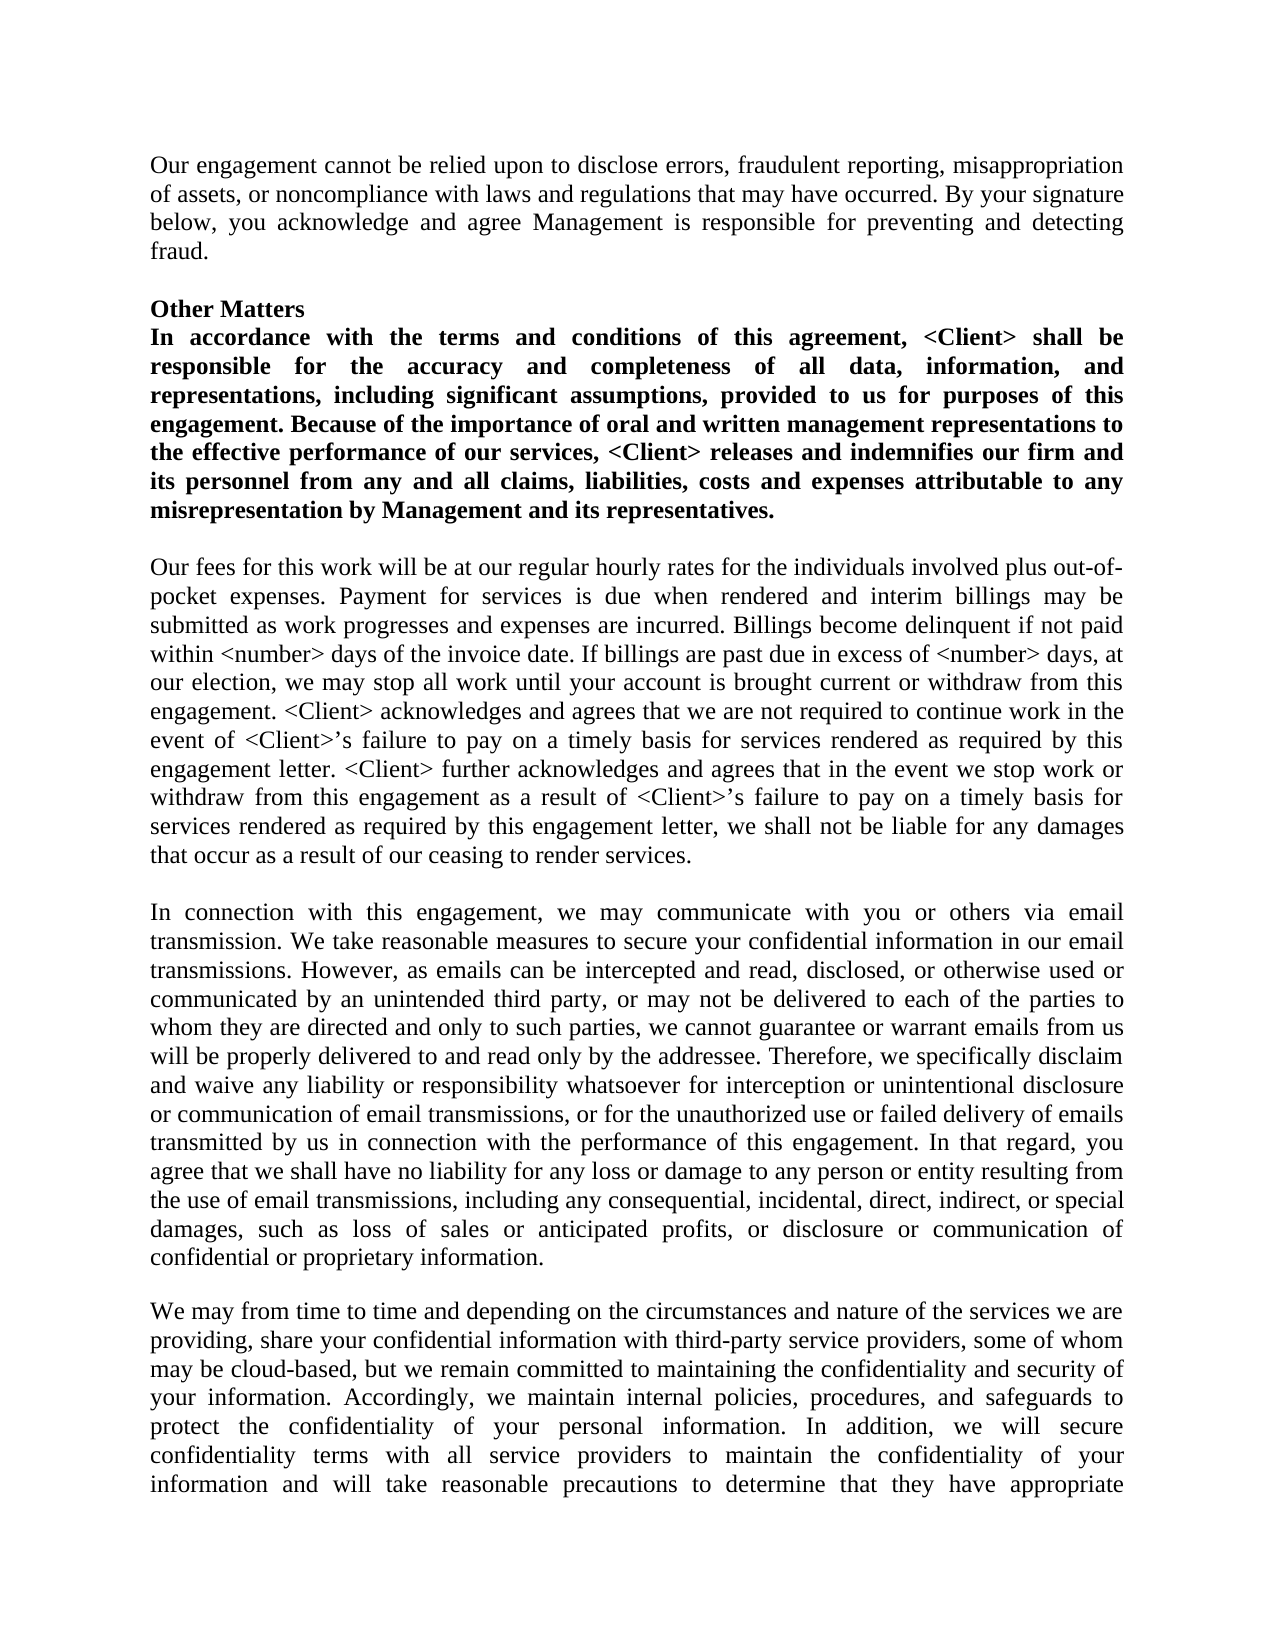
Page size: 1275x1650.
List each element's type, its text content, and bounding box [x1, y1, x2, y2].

text Other Matters [150, 294, 1125, 322]
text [150, 1296, 1125, 1497]
text In connection with this engagement, we may communicate with you or others via email transmission. We take reasonable measures to secure your confidential information in our email transmissions. However, as emails can be intercepted and read, disclosed, or otherwise used or communicated by an unintended third party, or may not be delivered to each of the parties to whom they are directed and only to such parties, we cannot guarantee or warrant emails from us will be properly delivered to and read only by the addressee. Therefore, we specifically disclaim and waive any liability or responsibility whatsoever for interception or unintentional disclosure or communication of email transmissions, or for the unauthorized use or failed delivery of emails transmitted by us in connection with the performance of this engagement. In that regard, you agree that we shall have no liability for any loss or damage to any person or entity resulting from the use of email transmissions, including any consequential, incidental, direct, indirect, or special damages, such as loss of sales or anticipated profits, or disclosure or communication of confidential or proprietary information. [150, 897, 1125, 1271]
text In accordance with the terms and conditions of this agreement, <Client> shall be responsible for the accuracy and completeness of all data, information, and representations, including significant assumptions, provided to us for purposes of this engagement. Because of the importance of oral and written management representations to the effective performance of our services, <Client> releases and indemnifies our firm and its personnel from any and all claims, liabilities, costs and expenses attributable to any misrepresentation by Management and its representatives. [150, 322, 1125, 524]
text Our fees for this work will be at our regular hourly rates for the individuals involved plus out-of-pocket expenses. Payment for services is due when rendered and interim billings may be submitted as work progresses and expenses are incurred. Billings become delinquent if not paid within <number> days of the invoice date. If billings are past due in excess of <number> days, at our election, we may stop all work until your account is brought current or withdraw from this engagement. <Client> acknowledges and agrees that we are not required to continue work in the event of <Client>’s failure to pay on a timely basis for services rendered as required by this engagement letter. <Client> further acknowledges and agrees that in the event we stop work or withdraw from this engagement as a result of <Client>’s failure to pay on a timely basis for services rendered as required by this engagement letter, we shall not be liable for any damages that occur as a result of our ceasing to render services. [150, 552, 1125, 869]
text Our engagement cannot be relied upon to disclose errors, fraudulent reporting, misappropriation of assets, or noncompliance with laws and regulations that may have occurred. By your signature below, you acknowledge and agree Management is responsible for preventing and detecting fraud. [150, 150, 1125, 265]
